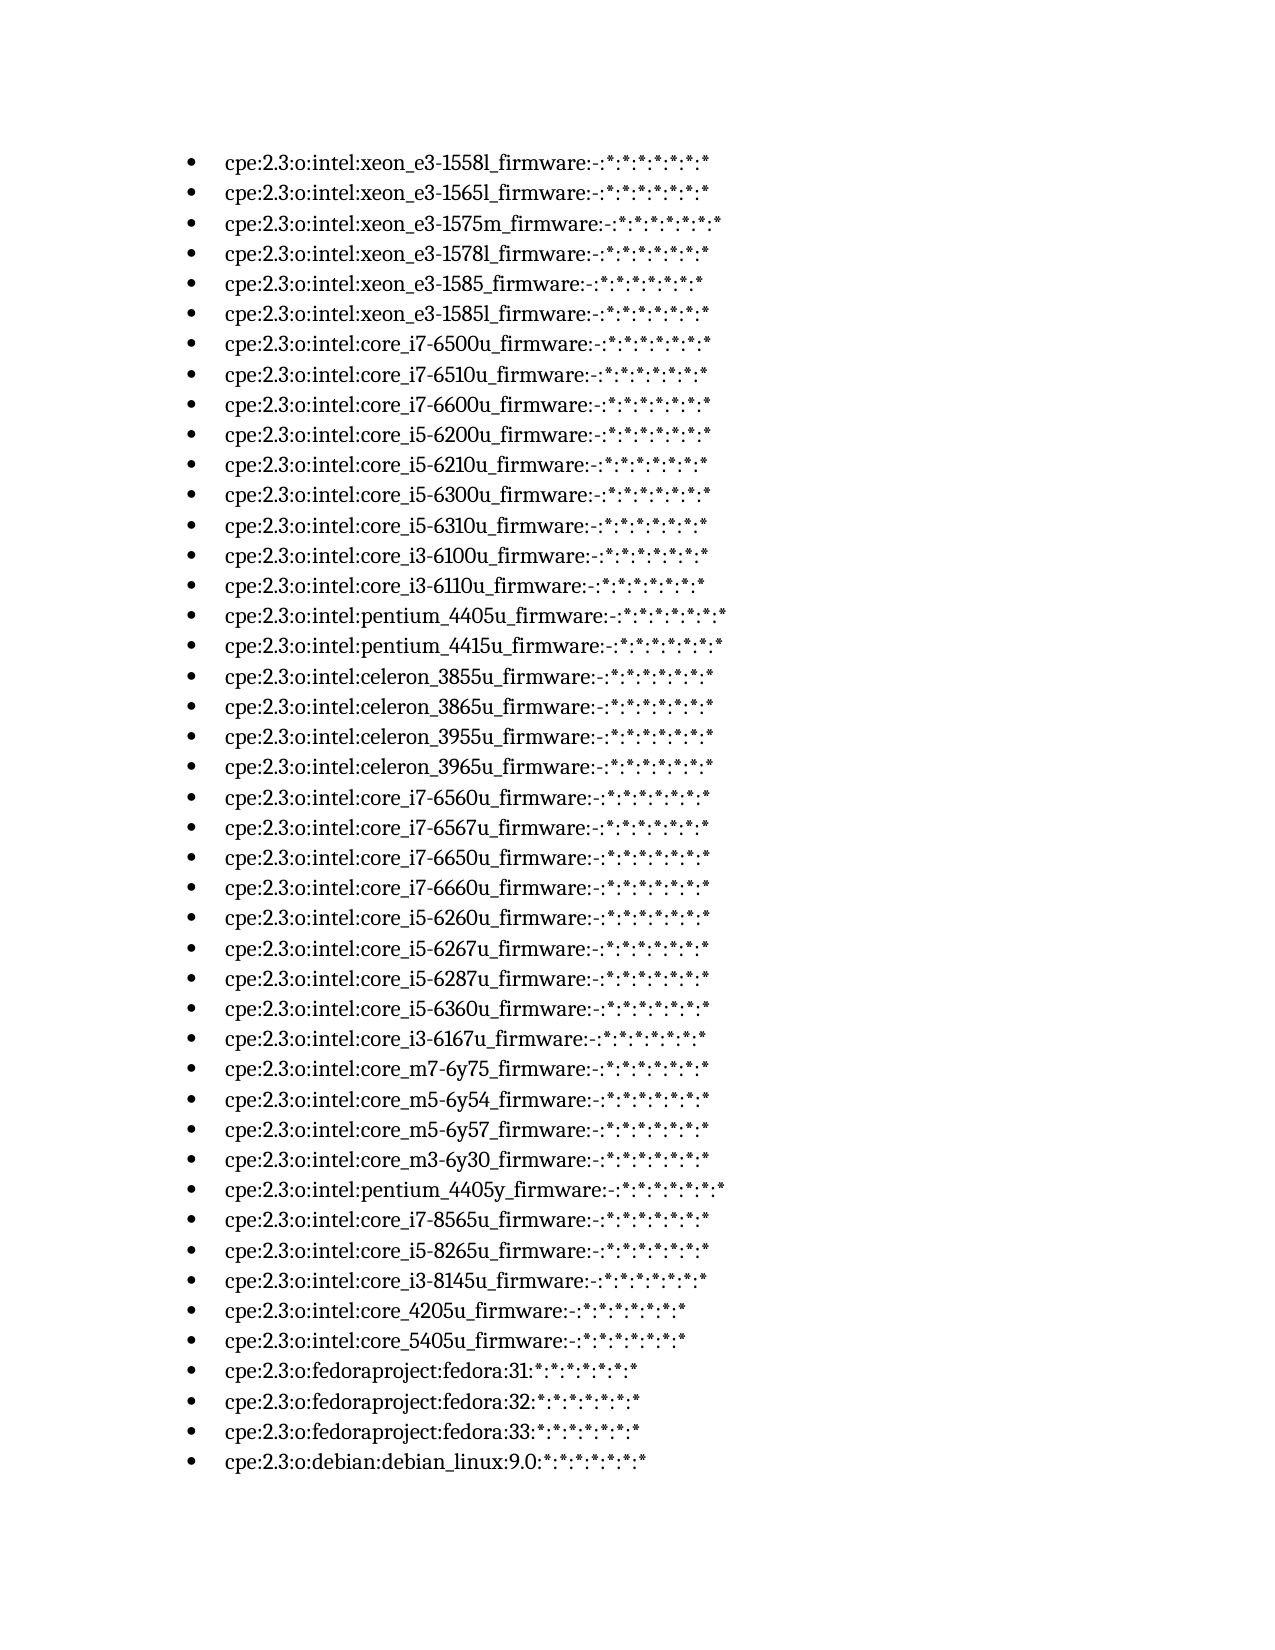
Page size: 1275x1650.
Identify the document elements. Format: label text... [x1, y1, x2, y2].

list cpe:2.3:o:intel:pentium_4415u_firmware:-:*:*:*:*:*:*:* [187, 633, 1087, 660]
list cpe:2.3:o:intel:core_i7-6660u_firmware:-:*:*:*:*:*:*:* [187, 875, 1087, 901]
list cpe:2.3:o:intel:core_5405u_firmware:-:*:*:*:*:*:*:* [187, 1328, 1087, 1354]
list cpe:2.3:o:intel:core_i7-6500u_firmware:-:*:*:*:*:*:*:* [187, 331, 1087, 358]
list cpe:2.3:o:intel:core_i5-8265u_firmware:-:*:*:*:*:*:*:* [187, 1237, 1087, 1264]
list cpe:2.3:o:intel:celeron_3965u_firmware:-:*:*:*:*:*:*:* [187, 754, 1087, 781]
list cpe:2.3:o:intel:core_i5-6210u_firmware:-:*:*:*:*:*:*:* [187, 452, 1087, 478]
list cpe:2.3:o:intel:core_i3-6100u_firmware:-:*:*:*:*:*:*:* [187, 543, 1087, 569]
list cpe:2.3:o:intel:xeon_e3-1575m_firmware:-:*:*:*:*:*:*:* [187, 210, 1087, 237]
list cpe:2.3:o:fedoraproject:fedora:32:*:*:*:*:*:*:* [187, 1388, 1087, 1415]
list cpe:2.3:o:fedoraproject:fedora:33:*:*:*:*:*:*:* [187, 1419, 1087, 1445]
list cpe:2.3:o:intel:core_m7-6y75_firmware:-:*:*:*:*:*:*:* [187, 1056, 1087, 1083]
list cpe:2.3:o:intel:core_m5-6y54_firmware:-:*:*:*:*:*:*:* [187, 1086, 1087, 1113]
list cpe:2.3:o:intel:xeon_e3-1558l_firmware:-:*:*:*:*:*:*:* [187, 150, 1087, 176]
list cpe:2.3:o:intel:core_i7-8565u_firmware:-:*:*:*:*:*:*:* [187, 1207, 1087, 1234]
list cpe:2.3:o:intel:core_i5-6360u_firmware:-:*:*:*:*:*:*:* [187, 996, 1087, 1022]
list cpe:2.3:o:intel:core_i5-6300u_firmware:-:*:*:*:*:*:*:* [187, 482, 1087, 509]
list cpe:2.3:o:intel:xeon_e3-1585l_firmware:-:*:*:*:*:*:*:* [187, 301, 1087, 327]
list cpe:2.3:o:intel:core_i7-6560u_firmware:-:*:*:*:*:*:*:* [187, 784, 1087, 811]
list cpe:2.3:o:intel:xeon_e3-1585_firmware:-:*:*:*:*:*:*:* [187, 271, 1087, 297]
list cpe:2.3:o:intel:core_i3-8145u_firmware:-:*:*:*:*:*:*:* [187, 1268, 1087, 1294]
list cpe:2.3:o:intel:core_i5-6260u_firmware:-:*:*:*:*:*:*:* [187, 905, 1087, 932]
list cpe:2.3:o:intel:core_i3-6110u_firmware:-:*:*:*:*:*:*:* [187, 573, 1087, 599]
list cpe:2.3:o:intel:core_i5-6267u_firmware:-:*:*:*:*:*:*:* [187, 935, 1087, 962]
list cpe:2.3:o:intel:core_i7-6650u_firmware:-:*:*:*:*:*:*:* [187, 845, 1087, 871]
list cpe:2.3:o:intel:core_i7-6600u_firmware:-:*:*:*:*:*:*:* [187, 392, 1087, 418]
list cpe:2.3:o:intel:core_4205u_firmware:-:*:*:*:*:*:*:* [187, 1298, 1087, 1324]
list cpe:2.3:o:debian:debian_linux:9.0:*:*:*:*:*:*:* [187, 1449, 1087, 1475]
list cpe:2.3:o:intel:xeon_e3-1578l_firmware:-:*:*:*:*:*:*:* [187, 241, 1087, 267]
list cpe:2.3:o:intel:core_i7-6567u_firmware:-:*:*:*:*:*:*:* [187, 814, 1087, 841]
list cpe:2.3:o:intel:core_i5-6200u_firmware:-:*:*:*:*:*:*:* [187, 422, 1087, 448]
list cpe:2.3:o:intel:core_i3-6167u_firmware:-:*:*:*:*:*:*:* [187, 1026, 1087, 1052]
list cpe:2.3:o:intel:celeron_3865u_firmware:-:*:*:*:*:*:*:* [187, 694, 1087, 720]
list cpe:2.3:o:intel:celeron_3955u_firmware:-:*:*:*:*:*:*:* [187, 724, 1087, 750]
list cpe:2.3:o:fedoraproject:fedora:31:*:*:*:*:*:*:* [187, 1358, 1087, 1385]
list cpe:2.3:o:intel:core_i7-6510u_firmware:-:*:*:*:*:*:*:* [187, 361, 1087, 388]
list cpe:2.3:o:intel:core_m5-6y57_firmware:-:*:*:*:*:*:*:* [187, 1117, 1087, 1143]
list cpe:2.3:o:intel:pentium_4405y_firmware:-:*:*:*:*:*:*:* [187, 1177, 1087, 1203]
list cpe:2.3:o:intel:core_i5-6287u_firmware:-:*:*:*:*:*:*:* [187, 966, 1087, 992]
list cpe:2.3:o:intel:pentium_4405u_firmware:-:*:*:*:*:*:*:* [187, 603, 1087, 629]
list cpe:2.3:o:intel:core_m3-6y30_firmware:-:*:*:*:*:*:*:* [187, 1147, 1087, 1173]
list cpe:2.3:o:intel:core_i5-6310u_firmware:-:*:*:*:*:*:*:* [187, 512, 1087, 539]
list cpe:2.3:o:intel:celeron_3855u_firmware:-:*:*:*:*:*:*:* [187, 663, 1087, 690]
list cpe:2.3:o:intel:xeon_e3-1565l_firmware:-:*:*:*:*:*:*:* [187, 180, 1087, 207]
